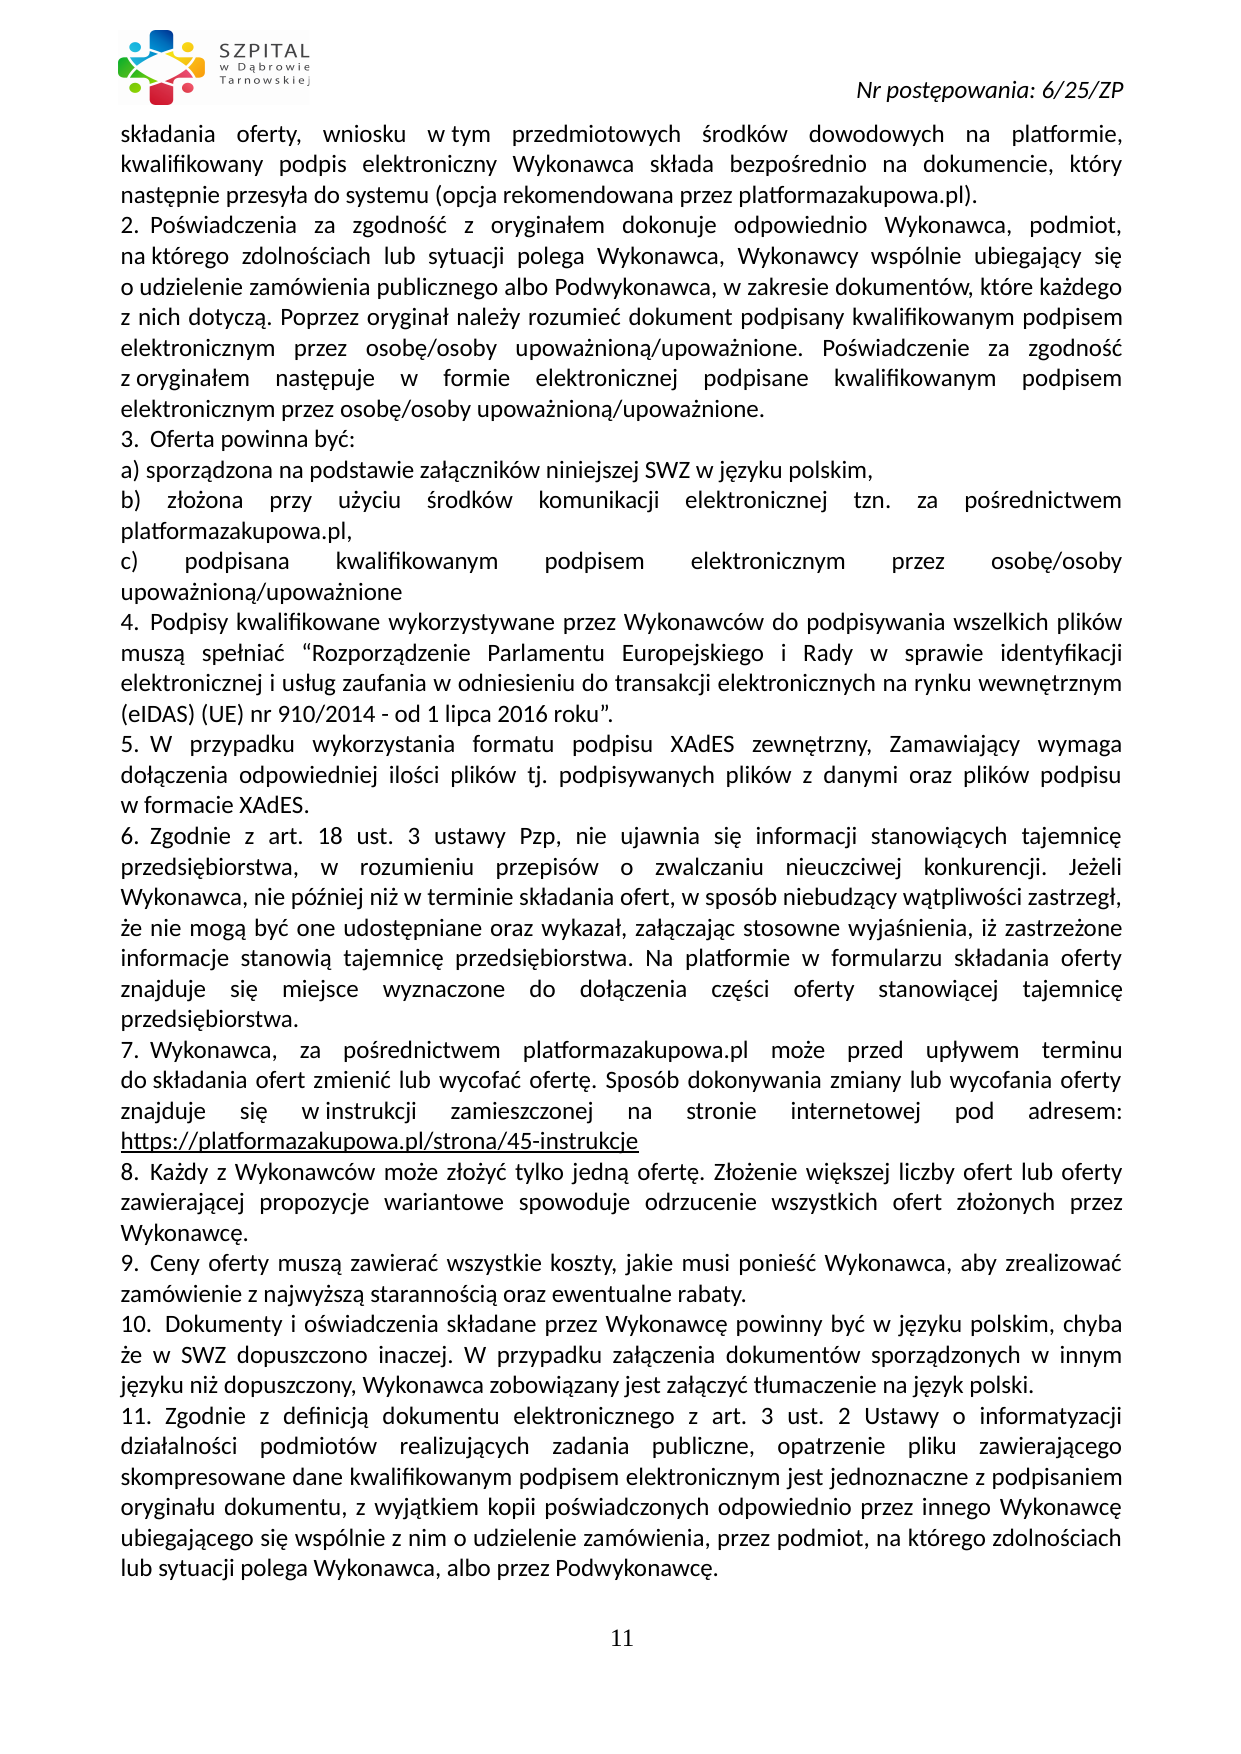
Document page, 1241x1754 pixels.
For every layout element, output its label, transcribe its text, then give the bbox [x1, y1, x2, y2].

list Wykonawca, za pośrednictwem platformazakupowa.pl może przed upływem terminu do składania ofert zmienić lub wycofać ofertę. Sposób dokonywania zmiany lub wycofania oferty znajduje się w instrukcji zamieszczonej na stronie internetowej pod adresem: https://platformazakupowa.pl/strona/45-instrukcje [120, 1034, 1123, 1156]
list Oferta powinna być: [120, 423, 1123, 454]
list W przypadku wykorzystania formatu podpisu XAdES zewnętrzny, Zamawiający wymaga dołączenia odpowiedniej ilości plików tj. podpisywanych plików z danymi oraz plików podpisu w formacie XAdES. [120, 728, 1123, 820]
text b) złożona przy użyciu środków komunikacji elektronicznej tzn. za pośrednictwem platformazakupowa.pl, [120, 484, 1123, 545]
list Zgodnie z definicją dokumentu elektronicznego z art. 3 ust. 2 Ustawy o informatyzacji działalności podmiotów realizujących zadania publiczne, opatrzenie pliku zawierającego skompresowane dane kwalifikowanym podpisem elektronicznym jest jednoznaczne z podpisaniem oryginału dokumentu, z wyjątkiem kopii poświadczonych odpowiednio przez innego Wykonawcę ubiegającego się wspólnie z nim o udzielenie zamówienia, przez podmiot, na którego zdolnościach lub sytuacji polega Wykonawca, albo przez Podwykonawcę. [120, 1400, 1123, 1583]
text a) sporządzona na podstawie załączników niniejszej SWZ w języku polskim, [120, 454, 1123, 484]
list Podpisy kwalifikowane wykorzystywane przez Wykonawców do podpisywania wszelkich plików muszą spełniać “Rozporządzenie Parlamentu Europejskiego i Rady w sprawie identyfikacji elektronicznej i usług zaufania w odniesieniu do transakcji elektronicznych na rynku wewnętrznym (eIDAS) (UE) nr 910/2014 - od 1 lipca 2016 roku”. [120, 606, 1123, 728]
list Ceny oferty muszą zawierać wszystkie koszty, jakie musi ponieść Wykonawca, aby zrealizować zamówienie z najwyższą starannością oraz ewentualne rabaty. [120, 1247, 1123, 1308]
text c) podpisana kwalifikowanym podpisem elektronicznym przez osobę/osoby upoważnioną/upoważnione [120, 545, 1123, 606]
list Dokumenty i oświadczenia składane przez Wykonawcę powinny być w języku polskim, chyba że w SWZ dopuszczono inaczej. W przypadku załączenia dokumentów sporządzonych w innym języku niż dopuszczony, Wykonawca zobowiązany jest załączyć tłumaczenie na język polski. [120, 1308, 1123, 1400]
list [120, 118, 1123, 210]
list Poświadczenia za zgodność z oryginałem dokonuje odpowiednio Wykonawca, podmiot, na którego zdolnościach lub sytuacji polega Wykonawca, Wykonawcy wspólnie ubiegający się o udzielenie zamówienia publicznego albo Podwykonawca, w zakresie dokumentów, które każdego z nich dotyczą. Poprzez oryginał należy rozumieć dokument podpisany kwalifikowanym podpisem elektronicznym przez osobę/osoby upoważnioną/upoważnione. Poświadczenie za zgodność z oryginałem następuje w formie elektronicznej podpisane kwalifikowanym podpisem elektronicznym przez osobę/osoby upoważnioną/upoważnione. [120, 210, 1123, 423]
list Zgodnie z art. 18 ust. 3 ustawy Pzp, nie ujawnia się informacji stanowiących tajemnicę przedsiębiorstwa, w rozumieniu przepisów o zwalczaniu nieuczciwej konkurencji. Jeżeli Wykonawca, nie później niż w terminie składania ofert, w sposób niebudzący wątpliwości zastrzegł, że nie mogą być one udostępniane oraz wykazał, załączając stosowne wyjaśnienia, iż zastrzeżone informacje stanowią tajemnicę przedsiębiorstwa. Na platformie w formularzu składania oferty znajduje się miejsce wyznaczone do dołączenia części oferty stanowiącej tajemnicę przedsiębiorstwa. [120, 820, 1123, 1034]
picture [118, 30, 310, 105]
list Każdy z Wykonawców może złożyć tylko jedną ofertę. Złożenie większej liczby ofert lub oferty zawierającej propozycje wariantowe spowoduje odrzucenie wszystkich ofert złożonych przez Wykonawcę. [120, 1156, 1123, 1247]
